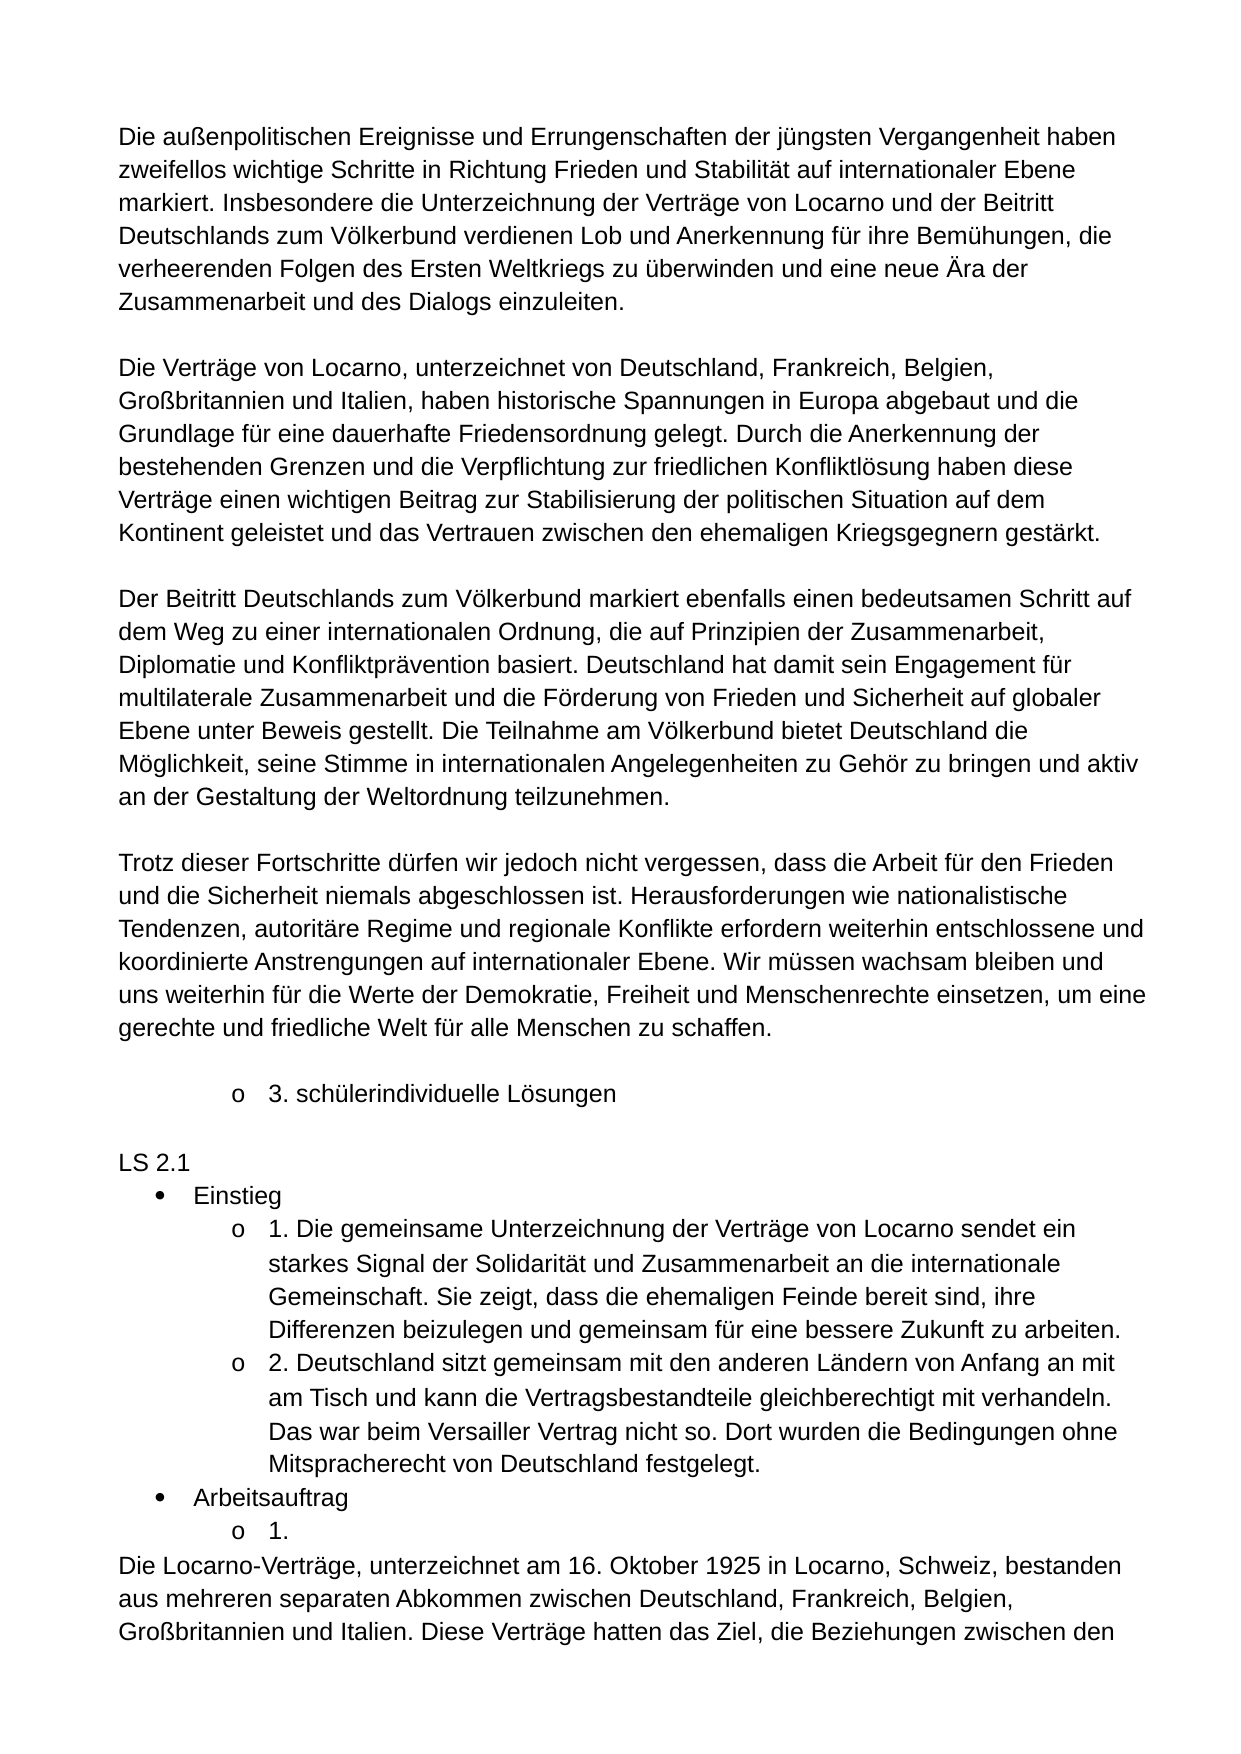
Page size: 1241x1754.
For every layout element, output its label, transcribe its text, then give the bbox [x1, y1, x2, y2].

text Die außenpolitischen Ereignisse und Errungenschaften der jüngsten Vergangenheit haben zweifellos wichtige Schritte in Richtung Frieden und Stabilität auf internationaler Ebene markiert. Insbesondere die Unterzeichnung der Verträge von Locarno und der Beitritt Deutschlands zum Völkerbund verdienen Lob und Anerkennung für ihre Bemühungen, die verheerenden Folgen des Ersten Weltkriegs zu überwinden und eine neue Ära der Zusammenarbeit und des Dialogs einzuleiten. [118, 122, 1152, 316]
list Einstieg [156, 1181, 1152, 1210]
list 1. [231, 1516, 1152, 1547]
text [118, 1551, 1152, 1646]
list 3. schülerindividuelle Lösungen [231, 1079, 1152, 1110]
list 1. Die gemeinsame Unterzeichnung der Verträge von Locarno sendet ein starkes Signal der Solidarität und Zusammenarbeit an die internationale Gemeinschaft. Sie zeigt, dass die ehemaligen Feinde bereit sind, ihre Differenzen beizulegen und gemeinsam für eine bessere Zukunft zu arbeiten. [231, 1214, 1152, 1344]
text Der Beitritt Deutschlands zum Völkerbund markiert ebenfalls einen bedeutsamen Schritt auf dem Weg zu einer internationalen Ordnung, die auf Prinzipien der Zusammenarbeit, Diplomatie und Konfliktprävention basiert. Deutschland hat damit sein Engagement für multilaterale Zusammenarbeit und die Förderung von Frieden und Sicherheit auf globaler Ebene unter Beweis gestellt. Die Teilnahme am Völkerbund bietet Deutschland die Möglichkeit, seine Stimme in internationalen Angelegenheiten zu Gehör zu bringen und aktiv an der Gestaltung der Weltordnung teilzunehmen. [118, 584, 1152, 811]
list 2. Deutschland sitzt gemeinsam mit den anderen Ländern von Anfang an mit am Tisch und kann die Vertragsbestandteile gleichberechtigt mit verhandeln. Das war beim Versailler Vertrag nicht so. Dort wurden die Bedingungen ohne Mitspracherecht von Deutschland festgelegt. [231, 1348, 1152, 1478]
text LS 2.1 [118, 1148, 1152, 1177]
list Arbeitsauftrag [156, 1482, 1152, 1511]
text Trotz dieser Fortschritte dürfen wir jedoch nicht vergessen, dass die Arbeit für den Frieden und die Sicherheit niemals abgeschlossen ist. Herausforderungen wie nationalistische Tendenzen, autoritäre Regime und regionale Konflikte erfordern weiterhin entschlossene und koordinierte Anstrengungen auf internationaler Ebene. Wir müssen wachsam bleiben und uns weiterhin für die Werte der Demokratie, Freiheit und Menschenrechte einsetzen, um eine gerechte und friedliche Welt für alle Menschen zu schaffen. [118, 848, 1152, 1042]
text Die Verträge von Locarno, unterzeichnet von Deutschland, Frankreich, Belgien, Großbritannien und Italien, haben historische Spannungen in Europa abgebaut und die Grundlage für eine dauerhafte Friedensordnung gelegt. Durch die Anerkennung der bestehenden Grenzen und die Verpflichtung zur friedlichen Konfliktlösung haben diese Verträge einen wichtigen Beitrag zur Stabilisierung der politischen Situation auf dem Kontinent geleistet und das Vertrauen zwischen den ehemaligen Kriegsgegnern gestärkt. [118, 353, 1152, 547]
